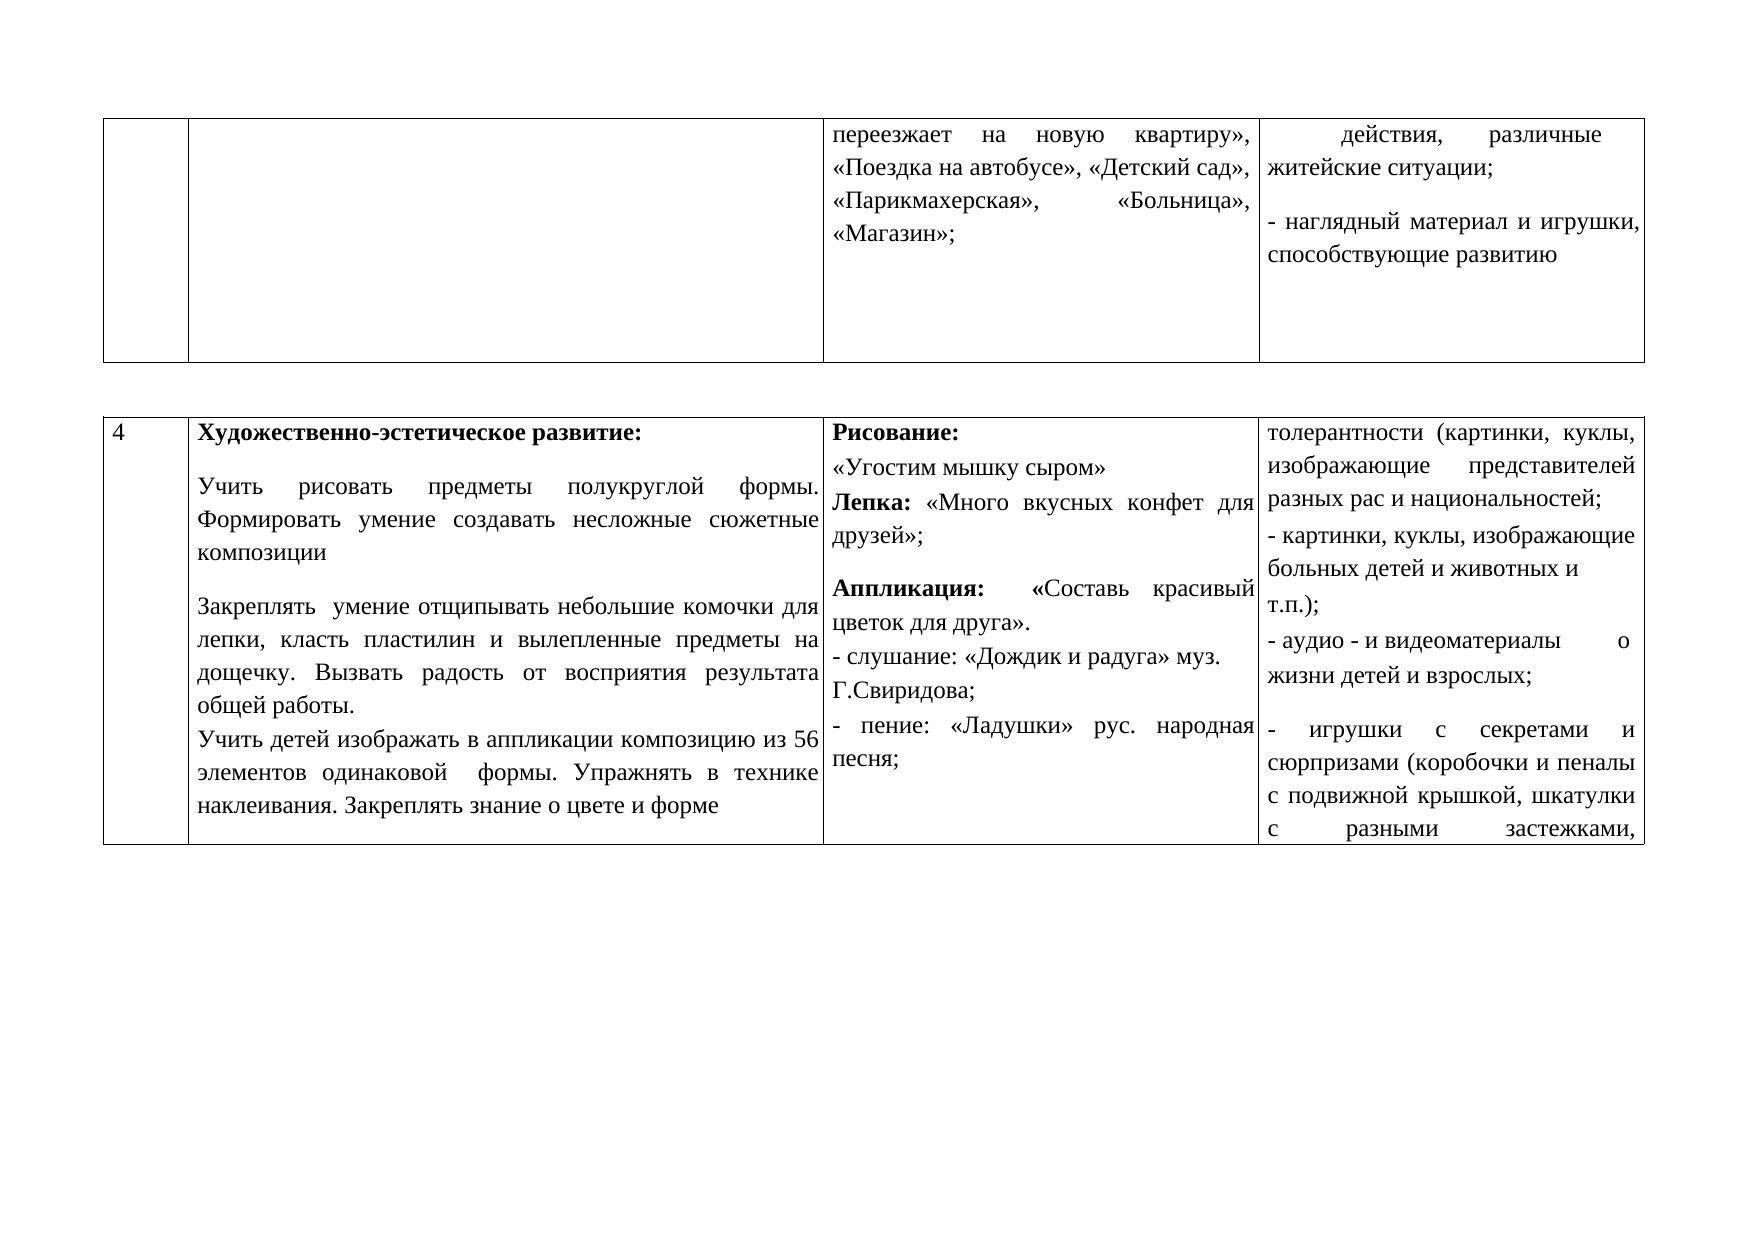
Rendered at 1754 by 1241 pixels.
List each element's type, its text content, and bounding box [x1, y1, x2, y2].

table_header толерантности (картинки, куклы, изображающие представителей разных рас и национальностей; - картинки, куклы, изображающие больных детей и животных и т.п.); - аудио - и видеоматериалы о жизни детей и взрослых; - игрушки с секретами и сюрпризами (коробочки и пеналы с подвижной крышкой, шкатулки с разными застежками, головоломки, наборы для игр, включающих решение проблемных ситуаций); игрушки со светозвуковым эффектом; - «Волшебный мешочек», наполняемый мелкими предметами и игрушками; - книги, открытки, альбомы, аудио- и видеоматериалы, знакомящие детей с явлениями природы, жизнью людей. [1259, 418, 1644, 844]
table_cell 3 [104, 119, 188, 362]
table_header 4 [104, 418, 188, 844]
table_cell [824, 119, 1259, 362]
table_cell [189, 119, 823, 362]
table_header Художественно-эстетическое развитие: Учить рисовать предметы полукруглой формы. Формировать умение создавать несложные сюжетные композиции Закреплять умение отщипывать небольшие комочки для лепки, класть пластилин и вылепленные предметы на дощечку. Вызвать радость от восприятия результата общей работы. Учить детей изображать в аппликации композицию из 56 элементов одинаковой формы. Упражнять в технике наклеивания. Закреплять знание о цвете и форме [189, 418, 823, 844]
table_header Рисование: «Угостим мышку сыром» Лепка: «Много вкусных конфет для друзей»; Аппликация: «Составь красивый цветок для друга». - слушание: «Дождик и радуга» муз. Г.Свиридова; - пение: «Ладушки» рус. народная песня; [824, 418, 1258, 844]
